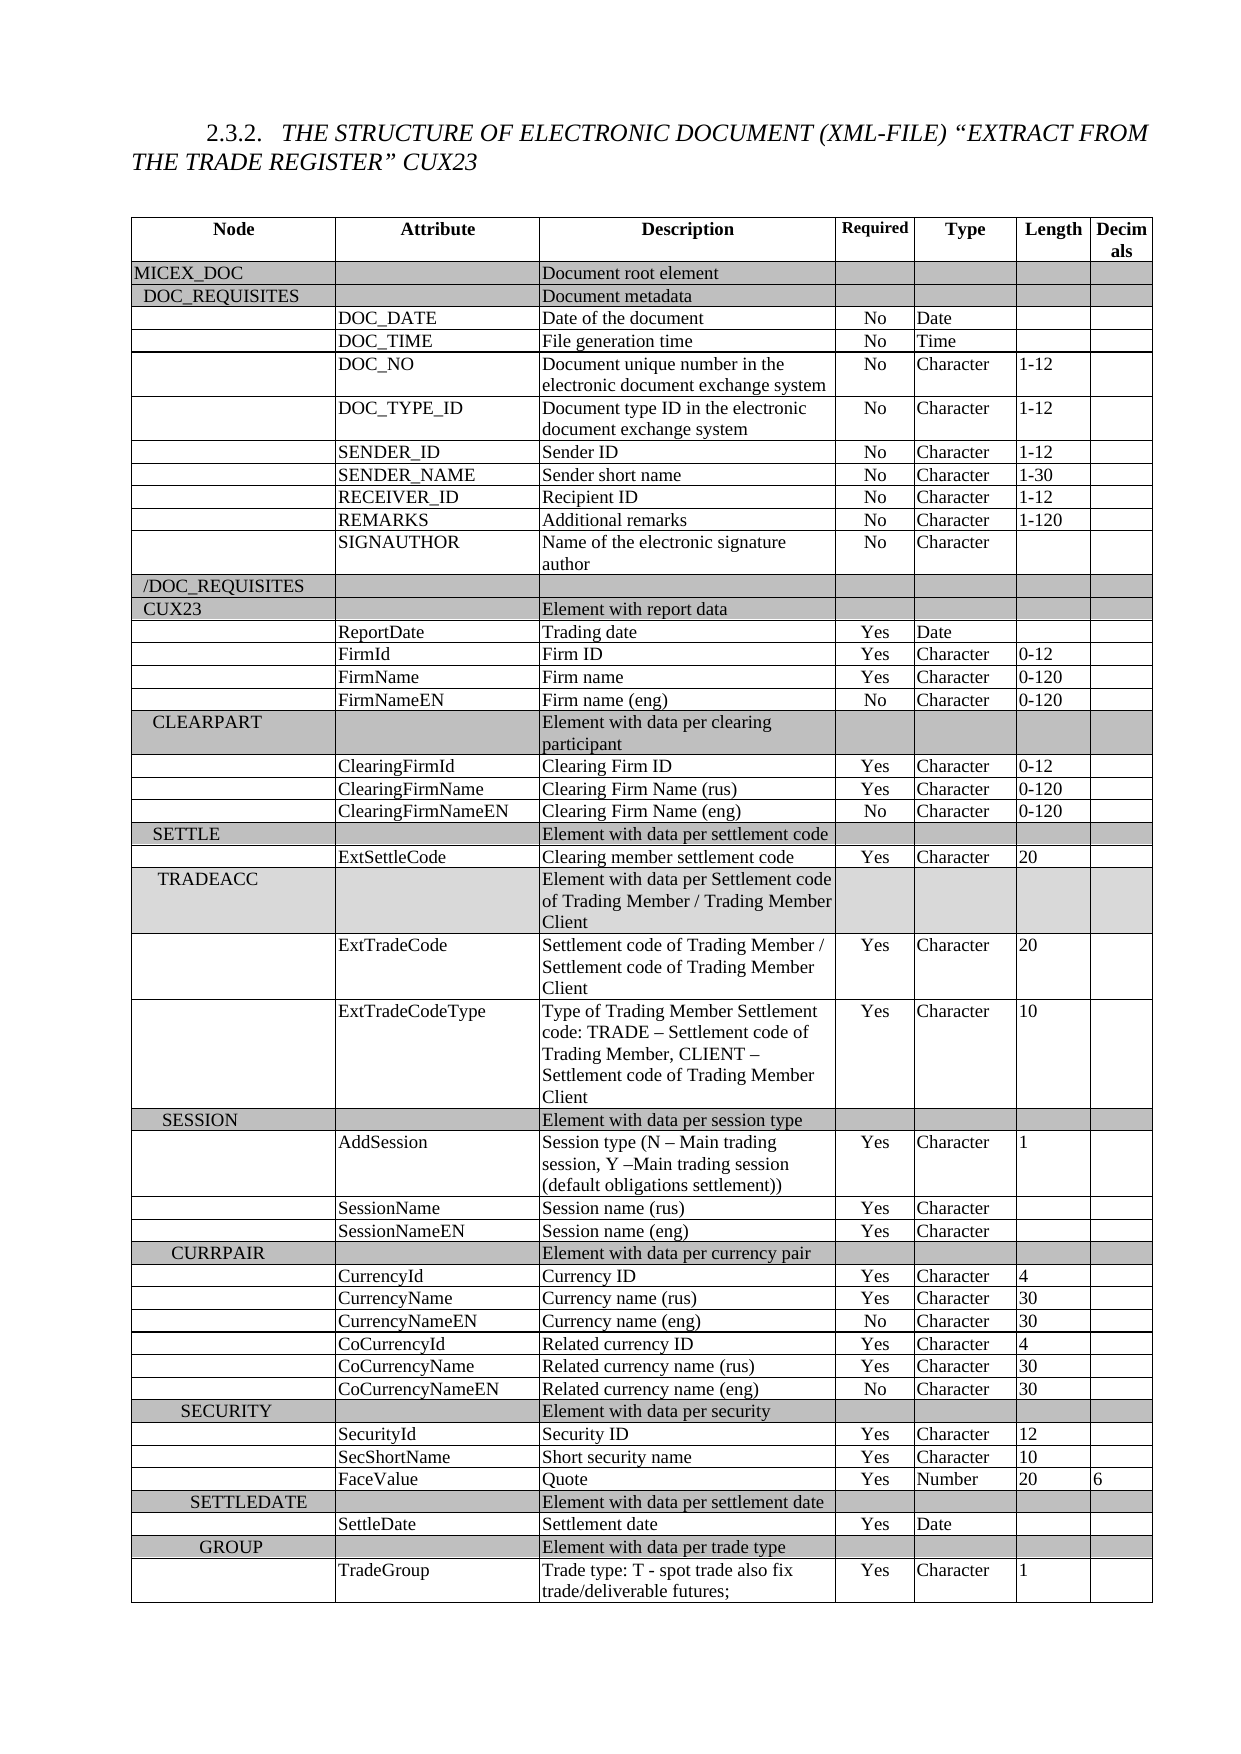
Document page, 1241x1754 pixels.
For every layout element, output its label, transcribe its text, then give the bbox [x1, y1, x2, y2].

table_cell File generation time [540, 330, 835, 351]
table_cell [132, 397, 335, 440]
table_cell Clearing Firm ID [540, 755, 835, 777]
table_cell Yes [836, 755, 914, 777]
table_cell 0-12 [1017, 755, 1090, 777]
table_cell [836, 575, 914, 597]
table_cell Sender short name [540, 464, 835, 485]
table_cell 10 [1017, 1000, 1090, 1107]
table_cell Character [915, 643, 1016, 665]
table_cell [336, 1400, 539, 1422]
table_cell Character [915, 1197, 1016, 1218]
table_cell [132, 464, 335, 485]
table_cell [836, 1536, 914, 1557]
table_cell ExtTradeCodeType [336, 1000, 539, 1107]
table_cell Firm ID [540, 643, 835, 665]
table_cell [1091, 441, 1152, 462]
table_cell [132, 1559, 335, 1602]
table_cell [132, 1468, 335, 1490]
table_cell Character [915, 441, 1016, 462]
table_cell Character [915, 846, 1016, 867]
table_cell [132, 1513, 335, 1535]
table_cell DOC_DATE [336, 307, 539, 329]
table_cell Yes [836, 1197, 914, 1218]
table_cell Yes [836, 1131, 914, 1196]
table_cell 1 [1017, 1559, 1090, 1602]
table_cell No [836, 531, 914, 574]
table_cell [1017, 621, 1090, 642]
table_cell Character [915, 486, 1016, 508]
table_cell Yes [836, 643, 914, 665]
table_cell Yes [836, 1355, 914, 1377]
table_cell [1091, 1559, 1152, 1602]
table_cell [132, 1333, 335, 1354]
table_cell [132, 441, 335, 462]
table_cell Sender ID [540, 441, 835, 462]
table_cell [1091, 1220, 1152, 1241]
table_cell Character [915, 1265, 1016, 1286]
table_cell [132, 1287, 335, 1309]
table_cell DOC_REQUISITES [132, 285, 335, 306]
table_cell Trading date [540, 621, 835, 642]
table_cell Character [915, 1287, 1016, 1309]
table_cell MICEX_DOC [132, 262, 335, 284]
table_cell FirmName [336, 666, 539, 687]
table_cell [132, 846, 335, 867]
table_cell [1017, 823, 1090, 844]
table_cell Element with data per currency pair [540, 1242, 835, 1264]
table_cell Number [915, 1468, 1016, 1490]
table_cell [132, 621, 335, 642]
table_cell Recipient ID [540, 486, 835, 508]
table_cell [1017, 330, 1090, 351]
table_cell [836, 1109, 914, 1130]
table_cell 1-120 [1017, 509, 1090, 530]
table_cell RECEIVER_ID [336, 486, 539, 508]
table_cell [336, 823, 539, 844]
table_cell 0-120 [1017, 666, 1090, 687]
table_cell [1091, 509, 1152, 530]
table_cell CoCurrencyNameEN [336, 1378, 539, 1399]
table_cell 30 [1017, 1287, 1090, 1309]
table_cell [336, 262, 539, 284]
table_cell Yes [836, 1423, 914, 1444]
table_cell Character [915, 1131, 1016, 1196]
table_cell No [836, 397, 914, 440]
table_cell [1017, 575, 1090, 597]
table_cell [1091, 1287, 1152, 1309]
table_cell No [836, 1310, 914, 1331]
table_cell [132, 1220, 335, 1241]
table_cell [336, 598, 539, 619]
table_cell [1017, 1491, 1090, 1512]
table_cell [1091, 1310, 1152, 1331]
table_cell Firm name (eng) [540, 689, 835, 710]
table_cell Character [915, 1355, 1016, 1377]
table_header Required [836, 218, 914, 261]
table_cell [132, 1423, 335, 1444]
table_cell Document type ID in the electronic document exchange system [540, 397, 835, 440]
table_cell Character [915, 934, 1016, 999]
table_cell Type of Trading Member Settlement code: TRADE – Settlement code of Trading Member, CLIENT – Settlement code of Trading Member Client [540, 1000, 835, 1107]
table_cell Yes [836, 1446, 914, 1467]
table_cell 10 [1017, 1446, 1090, 1467]
table_cell Yes [836, 1265, 914, 1286]
table_cell Character [915, 464, 1016, 485]
table_cell [836, 285, 914, 306]
table_cell [1017, 531, 1090, 574]
table_cell [1091, 1131, 1152, 1196]
table_cell Related currency name (eng) [540, 1378, 835, 1399]
table_cell [1091, 1536, 1152, 1557]
table_cell [132, 330, 335, 351]
table_cell No [836, 486, 914, 508]
table_cell Element with data per settlement date [540, 1491, 835, 1512]
table_cell Character [915, 1446, 1016, 1467]
table_cell No [836, 689, 914, 710]
table_cell Date [915, 1513, 1016, 1535]
table_cell [915, 285, 1016, 306]
table_cell ClearingFirmId [336, 755, 539, 777]
table_cell 0-120 [1017, 689, 1090, 710]
table_cell CLEARPART [132, 711, 335, 754]
table_cell Currency name (rus) [540, 1287, 835, 1309]
table_cell 12 [1017, 1423, 1090, 1444]
table_cell [132, 1355, 335, 1377]
table_cell ReportDate [336, 621, 539, 642]
table_cell Element with data per session type [540, 1109, 835, 1130]
table_cell SENDER_NAME [336, 464, 539, 485]
table_cell Short security name [540, 1446, 835, 1467]
table_cell CURRPAIR [132, 1242, 335, 1264]
table_cell [915, 1109, 1016, 1130]
table_cell No [836, 307, 914, 329]
table_cell 20 [1017, 1468, 1090, 1490]
table_cell Security ID [540, 1423, 835, 1444]
table_cell [1091, 778, 1152, 799]
table_cell 6 [1091, 1468, 1152, 1490]
table_cell [1091, 1423, 1152, 1444]
table_cell [915, 598, 1016, 619]
table_cell [1091, 1242, 1152, 1264]
table_cell No [836, 1378, 914, 1399]
table_cell SETTLEDATE [132, 1491, 335, 1512]
table_cell [1017, 711, 1090, 754]
table_cell Character [915, 1378, 1016, 1399]
table_cell Currency ID [540, 1265, 835, 1286]
table_cell Character [915, 397, 1016, 440]
table_cell Character [915, 1333, 1016, 1354]
table_cell Date of the document [540, 307, 835, 329]
table_cell Clearing Firm Name (rus) [540, 778, 835, 799]
table_cell [1091, 575, 1152, 597]
table_cell [1091, 800, 1152, 822]
table_header Type [915, 218, 1016, 261]
table_cell Element with data per Settlement code of Trading Member / Trading Member Client [540, 868, 835, 933]
table_cell [336, 711, 539, 754]
table_cell Time [915, 330, 1016, 351]
table_cell [1017, 307, 1090, 329]
table_cell Firm name [540, 666, 835, 687]
table_cell 30 [1017, 1378, 1090, 1399]
table_cell 0-120 [1017, 800, 1090, 822]
table_cell SETTLE [132, 823, 335, 844]
table_cell Name of the electronic signature author [540, 531, 835, 574]
table_cell TradeGroup [336, 1559, 539, 1602]
table_cell [1017, 262, 1090, 284]
table_cell ClearingFirmNameEN [336, 800, 539, 822]
table_cell [836, 1242, 914, 1264]
table_cell [1091, 285, 1152, 306]
table_cell [1091, 621, 1152, 642]
table_cell [132, 509, 335, 530]
table_cell Yes [836, 1513, 914, 1535]
table_header Length [1017, 218, 1090, 261]
table_cell [1091, 755, 1152, 777]
table_cell [836, 598, 914, 619]
table_cell Date [915, 621, 1016, 642]
table_cell [1091, 823, 1152, 844]
table_cell ClearingFirmName [336, 778, 539, 799]
list THE STRUCTURE OF ELECTRONIC DOCUMENT (XML-FILE) “EXTRACT FROM THE TRADE REGISTER” CUX23 [131, 118, 1152, 176]
table_cell 1-12 [1017, 441, 1090, 462]
table_cell [540, 575, 835, 597]
table_header Node [132, 218, 335, 261]
table_cell [336, 1242, 539, 1264]
table_cell [836, 1491, 914, 1512]
table_cell [1091, 711, 1152, 754]
table_cell Character [915, 531, 1016, 574]
table_cell Additional remarks [540, 509, 835, 530]
table_header Decimals [1091, 218, 1152, 261]
table_cell FirmId [336, 643, 539, 665]
table_cell [132, 353, 335, 396]
table_cell CurrencyNameEN [336, 1310, 539, 1331]
table_cell [132, 1446, 335, 1467]
table_cell [1091, 1333, 1152, 1354]
table_cell [836, 823, 914, 844]
table_cell Yes [836, 1468, 914, 1490]
table_cell [1091, 1513, 1152, 1535]
table_cell Date [915, 307, 1016, 329]
table_cell [1091, 330, 1152, 351]
table_cell [836, 868, 914, 933]
table_cell [1091, 598, 1152, 619]
table_cell 0-120 [1017, 778, 1090, 799]
table_cell Yes [836, 1559, 914, 1602]
table_cell [915, 1491, 1016, 1512]
table_cell [132, 666, 335, 687]
table_cell DOC_TYPE_ID [336, 397, 539, 440]
table_cell Quote [540, 1468, 835, 1490]
table_cell CurrencyName [336, 1287, 539, 1309]
table_cell No [836, 800, 914, 822]
table_cell [915, 575, 1016, 597]
table_cell Settlement date [540, 1513, 835, 1535]
table_cell [915, 1400, 1016, 1422]
table_cell ExtTradeCode [336, 934, 539, 999]
table_cell [1017, 1109, 1090, 1130]
table_cell [1091, 1378, 1152, 1399]
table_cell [540, 1559, 835, 1602]
table_cell [132, 778, 335, 799]
table_cell CurrencyId [336, 1265, 539, 1286]
table_cell [132, 531, 335, 574]
table_cell SettleDate [336, 1513, 539, 1535]
table_cell [336, 285, 539, 306]
table_cell [1091, 1491, 1152, 1512]
table_cell Related currency ID [540, 1333, 835, 1354]
table_cell [1017, 1197, 1090, 1218]
table_cell [1091, 1400, 1152, 1422]
table_cell Yes [836, 621, 914, 642]
table_cell DOC_TIME [336, 330, 539, 351]
table_cell [915, 1536, 1016, 1557]
table_cell [1017, 868, 1090, 933]
table_cell [1091, 666, 1152, 687]
table_cell [1091, 1355, 1152, 1377]
table_cell Session name (rus) [540, 1197, 835, 1218]
table_cell No [836, 353, 914, 396]
table_cell [1091, 846, 1152, 867]
table_header Description [540, 218, 835, 261]
table_cell Document unique number in the electronic document exchange system [540, 353, 835, 396]
table_cell No [836, 464, 914, 485]
table_cell AddSession [336, 1131, 539, 1196]
table_cell [915, 823, 1016, 844]
table_cell [1091, 464, 1152, 485]
table_cell 20 [1017, 846, 1090, 867]
table_cell 1-30 [1017, 464, 1090, 485]
table_cell [1091, 934, 1152, 999]
table_cell 1-12 [1017, 353, 1090, 396]
table_cell Element with data per clearing participant [540, 711, 835, 754]
table_cell 4 [1017, 1265, 1090, 1286]
table_cell Character [915, 1220, 1016, 1241]
table_cell [915, 1242, 1016, 1264]
table_cell 30 [1017, 1310, 1090, 1331]
table_cell Related currency name (rus) [540, 1355, 835, 1377]
table_cell [336, 1536, 539, 1557]
table_cell SessionName [336, 1197, 539, 1218]
table_cell REMARKS [336, 509, 539, 530]
table_cell Clearing Firm Name (eng) [540, 800, 835, 822]
table_cell TRADEACC [132, 868, 335, 933]
table_cell [836, 262, 914, 284]
table_cell [1091, 1197, 1152, 1218]
table_cell [336, 1491, 539, 1512]
table_cell [132, 307, 335, 329]
table_cell [1091, 1265, 1152, 1286]
table_cell [836, 1400, 914, 1422]
table_cell [132, 1000, 335, 1107]
table_cell SecurityId [336, 1423, 539, 1444]
table_cell [132, 643, 335, 665]
table_cell Yes [836, 846, 914, 867]
table_cell [1017, 285, 1090, 306]
table_cell [1017, 598, 1090, 619]
table_cell [132, 800, 335, 822]
table_cell /DOC_REQUISITES [132, 575, 335, 597]
table_cell Character [915, 778, 1016, 799]
table_cell Clearing member settlement code [540, 846, 835, 867]
table_cell [336, 575, 539, 597]
table_cell SENDER_ID [336, 441, 539, 462]
table_cell [1091, 868, 1152, 933]
table_cell Character [915, 800, 1016, 822]
table_cell Character [915, 1423, 1016, 1444]
table_cell [132, 1197, 335, 1218]
table_cell Character [915, 666, 1016, 687]
table_cell [1017, 1513, 1090, 1535]
table_cell [132, 755, 335, 777]
table_cell 4 [1017, 1333, 1090, 1354]
table_cell 30 [1017, 1355, 1090, 1377]
table_cell CoCurrencyName [336, 1355, 539, 1377]
table_cell [1017, 1242, 1090, 1264]
table_cell [915, 868, 1016, 933]
table_cell Character [915, 1559, 1016, 1602]
table_cell [1017, 1400, 1090, 1422]
table_cell [1091, 262, 1152, 284]
table_cell Yes [836, 778, 914, 799]
table_cell FaceValue [336, 1468, 539, 1490]
table_cell [836, 711, 914, 754]
table_cell [1091, 531, 1152, 574]
table_cell 1 [1017, 1131, 1090, 1196]
table_cell [132, 934, 335, 999]
table_cell [1091, 1109, 1152, 1130]
table_cell [1091, 689, 1152, 710]
table_cell [1091, 1446, 1152, 1467]
table_cell [132, 689, 335, 710]
table_cell Element with data per trade type [540, 1536, 835, 1557]
table_cell Element with report data [540, 598, 835, 619]
table_cell ExtSettleCode [336, 846, 539, 867]
table_cell [132, 1265, 335, 1286]
table_cell SESSION [132, 1109, 335, 1130]
table_cell Character [915, 353, 1016, 396]
table_cell [1017, 1220, 1090, 1241]
table_cell [1091, 307, 1152, 329]
table_cell No [836, 441, 914, 462]
table_cell [132, 1378, 335, 1399]
table_cell 20 [1017, 934, 1090, 999]
table_cell 1-12 [1017, 397, 1090, 440]
table_cell [336, 868, 539, 933]
table_cell [1091, 486, 1152, 508]
table_cell [1091, 1000, 1152, 1107]
table_cell Document root element [540, 262, 835, 284]
table_cell CoCurrencyId [336, 1333, 539, 1354]
table_cell Yes [836, 934, 914, 999]
table_cell SessionNameEN [336, 1220, 539, 1241]
table_cell GROUP [132, 1536, 335, 1557]
table_cell SecShortName [336, 1446, 539, 1467]
table_cell [132, 1131, 335, 1196]
table_cell Element with data per settlement code [540, 823, 835, 844]
table_cell SIGNAUTHOR [336, 531, 539, 574]
table_cell Yes [836, 1287, 914, 1309]
table_cell DOC_NO [336, 353, 539, 396]
table_cell Character [915, 755, 1016, 777]
table_cell Character [915, 689, 1016, 710]
table_cell [915, 262, 1016, 284]
table_cell [1091, 397, 1152, 440]
table_cell Character [915, 509, 1016, 530]
table_cell [1091, 353, 1152, 396]
table_cell Yes [836, 1220, 914, 1241]
table_cell 0-12 [1017, 643, 1090, 665]
table_cell No [836, 330, 914, 351]
table_cell Document metadata [540, 285, 835, 306]
table_cell No [836, 509, 914, 530]
table_cell Settlement code of Trading Member / Settlement code of Trading Member Client [540, 934, 835, 999]
table_cell Character [915, 1000, 1016, 1107]
table_cell [1017, 1536, 1090, 1557]
table_cell Currency name (eng) [540, 1310, 835, 1331]
table_cell Session name (eng) [540, 1220, 835, 1241]
table_cell Element with data per security [540, 1400, 835, 1422]
table_cell Yes [836, 666, 914, 687]
table_cell [132, 1310, 335, 1331]
table_cell Yes [836, 1000, 914, 1107]
table_cell Character [915, 1310, 1016, 1331]
table_cell FirmNameEN [336, 689, 539, 710]
table_cell SECURITY [132, 1400, 335, 1422]
table_cell [915, 711, 1016, 754]
table_cell [132, 486, 335, 508]
table_cell Yes [836, 1333, 914, 1354]
table_cell Session type (N – Main trading session, Y –Main trading session (default obligations settlement)) [540, 1131, 835, 1196]
table_cell CUX23 [132, 598, 335, 619]
table_cell [336, 1109, 539, 1130]
table_cell [1091, 643, 1152, 665]
table_header Attribute [336, 218, 539, 261]
table_cell 1-12 [1017, 486, 1090, 508]
